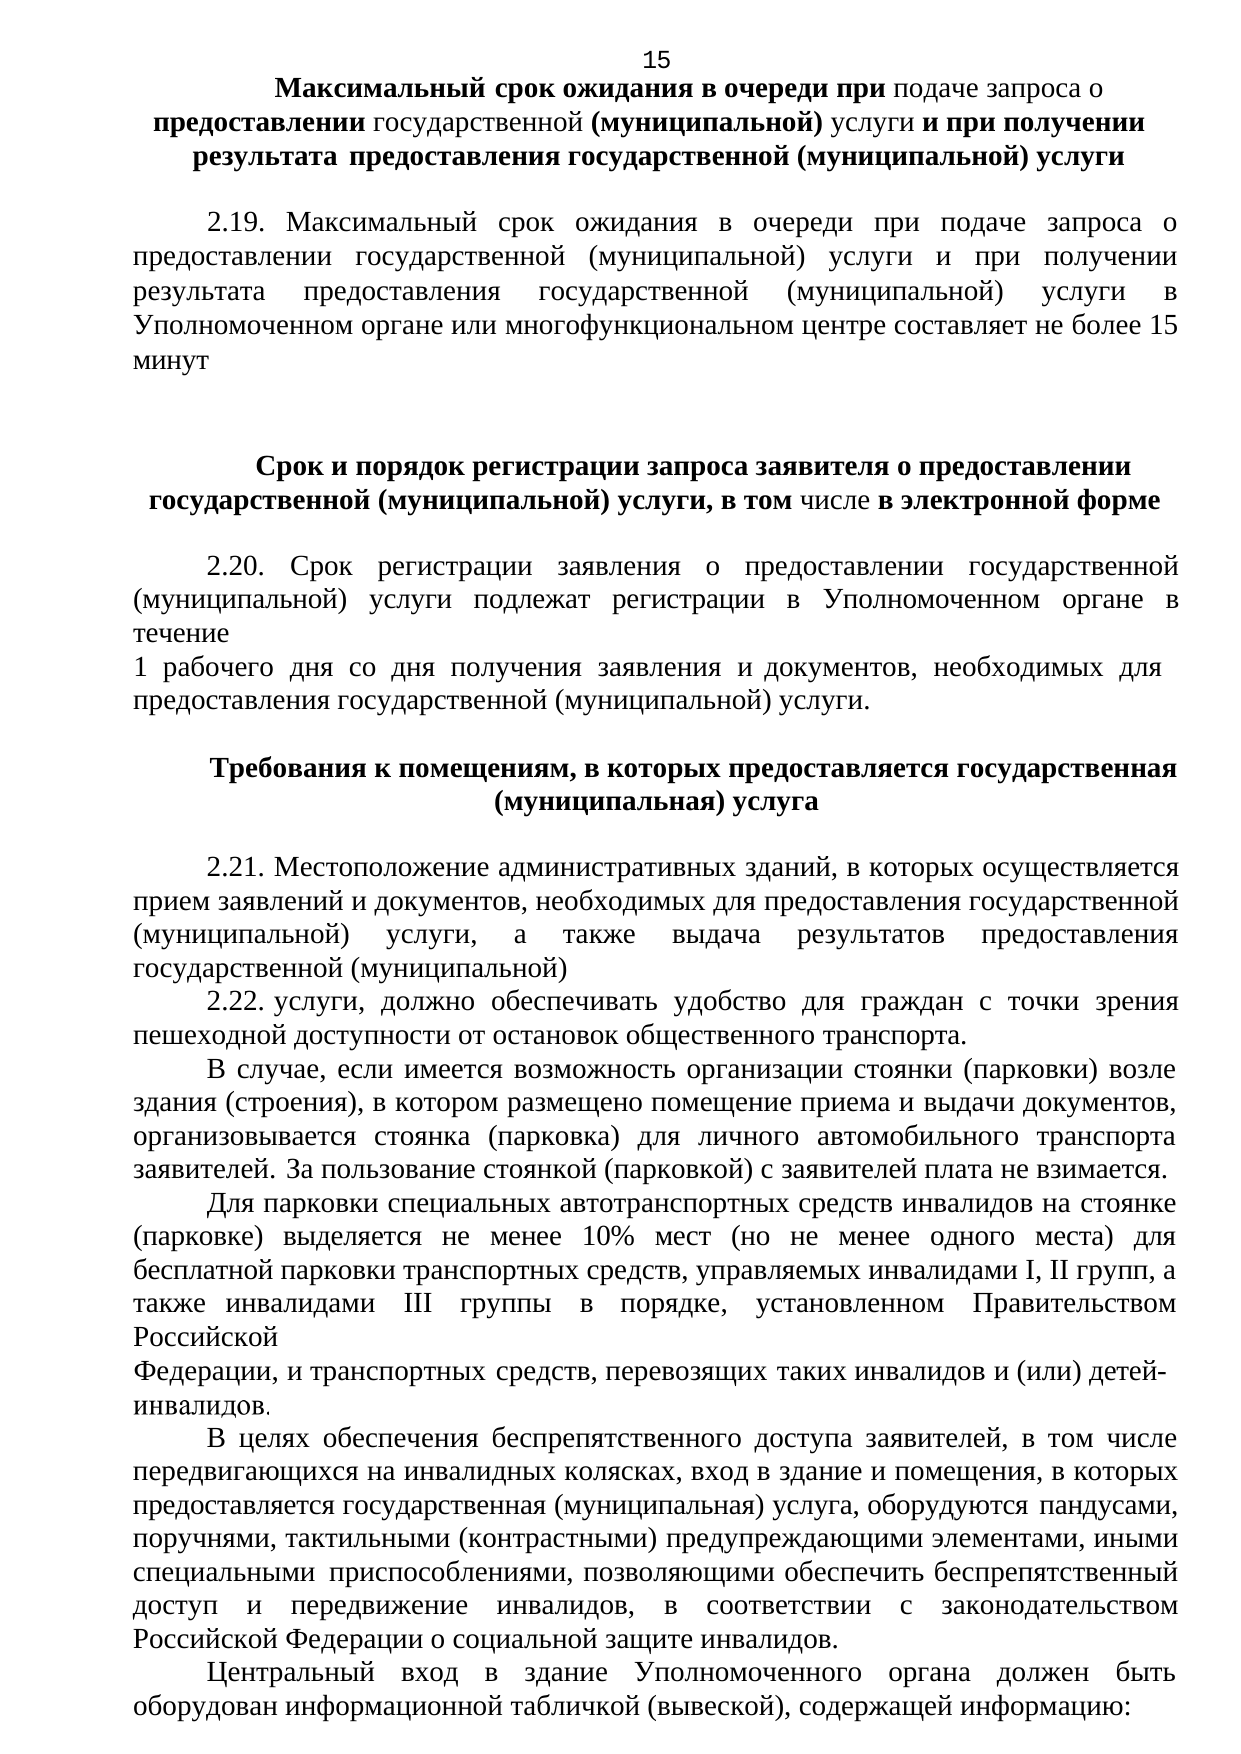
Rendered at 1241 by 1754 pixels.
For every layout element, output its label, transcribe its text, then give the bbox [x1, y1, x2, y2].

picture [133, 1400, 269, 1418]
text В случае, если имеется возможность организации стоянки (парковки) возле здания (строения), в котором размещено помещение приема и выдачи документов, организовывается стоянка (парковка) для личного автомобильного транспорта заявителей. За пользование стоянкой (парковкой) с заявителей плата не взимается. [133, 1051, 1177, 1185]
text Для парковки специальных автотранспортных средств инвалидов на стоянке (парковке) выделяется не менее 10% мест (но не менее одного места) для бесплатной парковки транспортных средств, управляемых инвалидами I, II групп, а также инвалидами III группы в порядке, установленном Правительством Российской [133, 1185, 1177, 1353]
text Максимальный срок ожидания в очереди при подаче запроса о [274, 71, 1196, 104]
text Срок и порядок регистрации запроса заявителя о предоставлении государственной (муниципальной) услуги, в том числе в электронной форме [148, 448, 1173, 516]
text В целях обеспечения беспрепятственного доступа заявителей, в том числе передвигающихся на инвалидных колясках, вход в здание и помещения, в которых предоставляется государственная (муниципальная) услуга, оборудуются пандусами, поручнями, тактильными (контрастными) предупреждающими элементами, иными специальными приспособлениями, позволяющими обеспечить беспрепятственный доступ и передвижение инвалидов, в соответствии с законодательством Российской Федерации о социальной защите инвалидов. [133, 1400, 1178, 1654]
text Требования к помещениям, в которых предоставляется государственная (муниципальная) услуга [209, 751, 1196, 816]
text 1 рабочего дня со дня получения заявления и документов, необходимых для предоставления государственной (муниципальной) услуги. [133, 649, 1173, 716]
list услуги, должно обеспечивать удобство для граждан с точки зрения пешеходной доступности от остановок общественного транспорта. [133, 983, 1179, 1050]
text Федерации, и транспортных средств, перевозящих таких инвалидов и (или) детей- [119, 1353, 1196, 1386]
text Центральный вход в здание Уполномоченного органа должен быть оборудован информационной табличкой (вывеской), содержащей информацию: [133, 1654, 1177, 1722]
list Срок регистрации заявления о предоставлении государственной (муниципальной) услуги подлежат регистрации в Уполномоченном органе в течение [133, 548, 1180, 649]
list Местоположение административных зданий, в которых осуществляется прием заявлений и документов, необходимых для предоставления государственной (муниципальной) услуги, а также выдача результатов предоставления государственной (муниципальной) [133, 849, 1179, 983]
text предоставлении государственной (муниципальной) услуги и при получении результата предоставления государственной (муниципальной) услуги [153, 104, 1173, 171]
list Максимальный срок ожидания в очереди при подаче запроса о предоставлении государственной (муниципальной) услуги и при получении результата предоставления государственной (муниципальной) услуги в Уполномоченном органе или многофункциональном центре составляет не более 15 минут [133, 204, 1178, 375]
